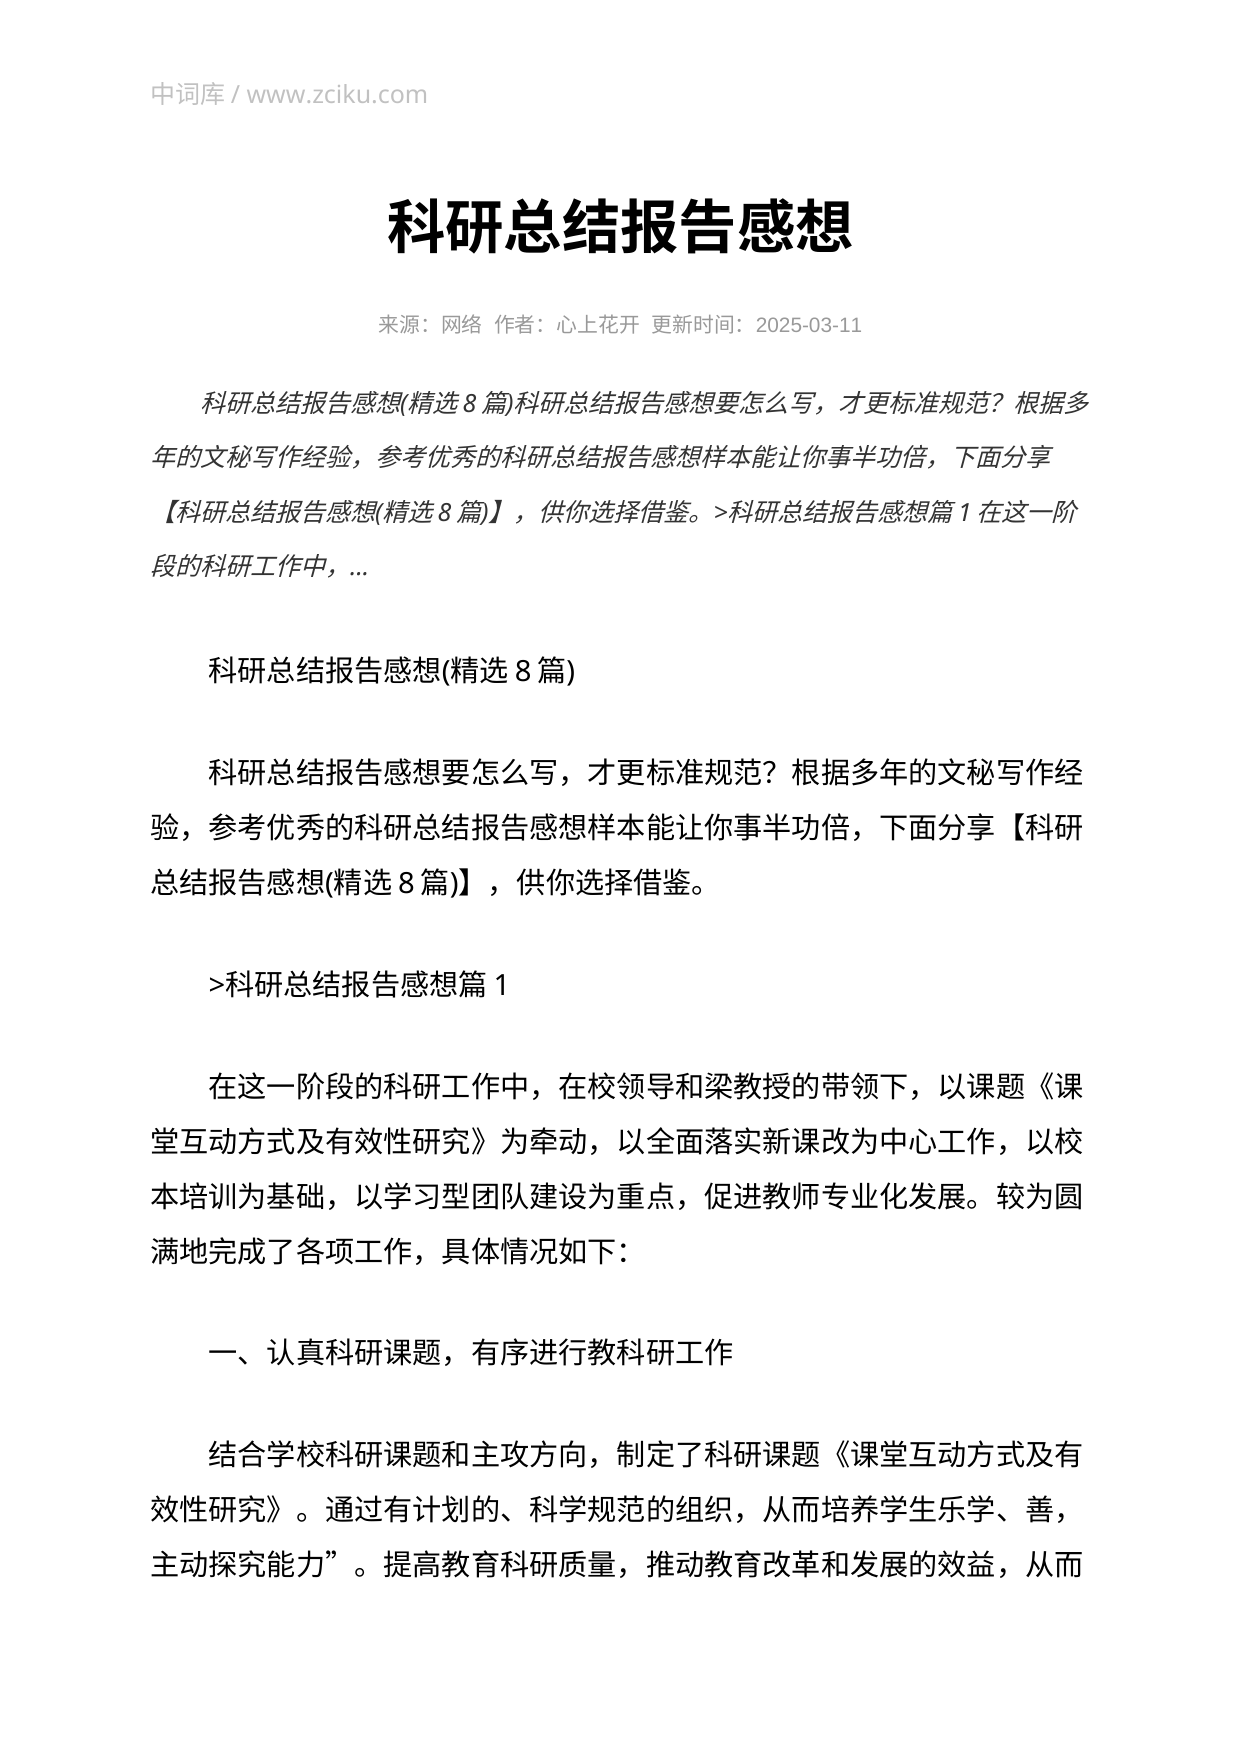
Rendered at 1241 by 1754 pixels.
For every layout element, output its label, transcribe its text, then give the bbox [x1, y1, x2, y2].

text >科研总结报告感想篇1 [150, 962, 1090, 1004]
text 一、认真科研课题，有序进行教科研工作 [150, 1330, 1090, 1372]
text 科研总结报告感想(精选8篇) [150, 648, 1090, 690]
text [150, 1432, 1090, 1584]
text 来源：网络 作者：心上花开 更新时间：2025-03-11 [150, 313, 1090, 337]
text 在这一阶段的科研工作中，在校领导和梁教授的带领下，以课题《课堂互动方式及有效性研究》为牵动，以全面落实新课改为中心工作，以校本培训为基础，以学习型团队建设为重点，促进教师专业化发展。较为圆满地完成了各项工作，具体情况如下： [150, 1063, 1090, 1271]
subtitle 科研总结报告感想 [150, 181, 1090, 266]
text 科研总结报告感想要怎么写，才更标准规范？根据多年的文秘写作经验，参考优秀的科研总结报告感想样本能让你事半功倍，下面分享【科研总结报告感想(精选8篇)】，供你选择借鉴。 [150, 750, 1090, 902]
text 科研总结报告感想(精选8篇)科研总结报告感想要怎么写，才更标准规范？根据多年的文秘写作经验，参考优秀的科研总结报告感想样本能让你事半功倍，下面分享【科研总结报告感想(精选8篇)】，供你选择借鉴。>科研总结报告感想篇1在这一阶段的科研工作中，... [150, 383, 1090, 583]
